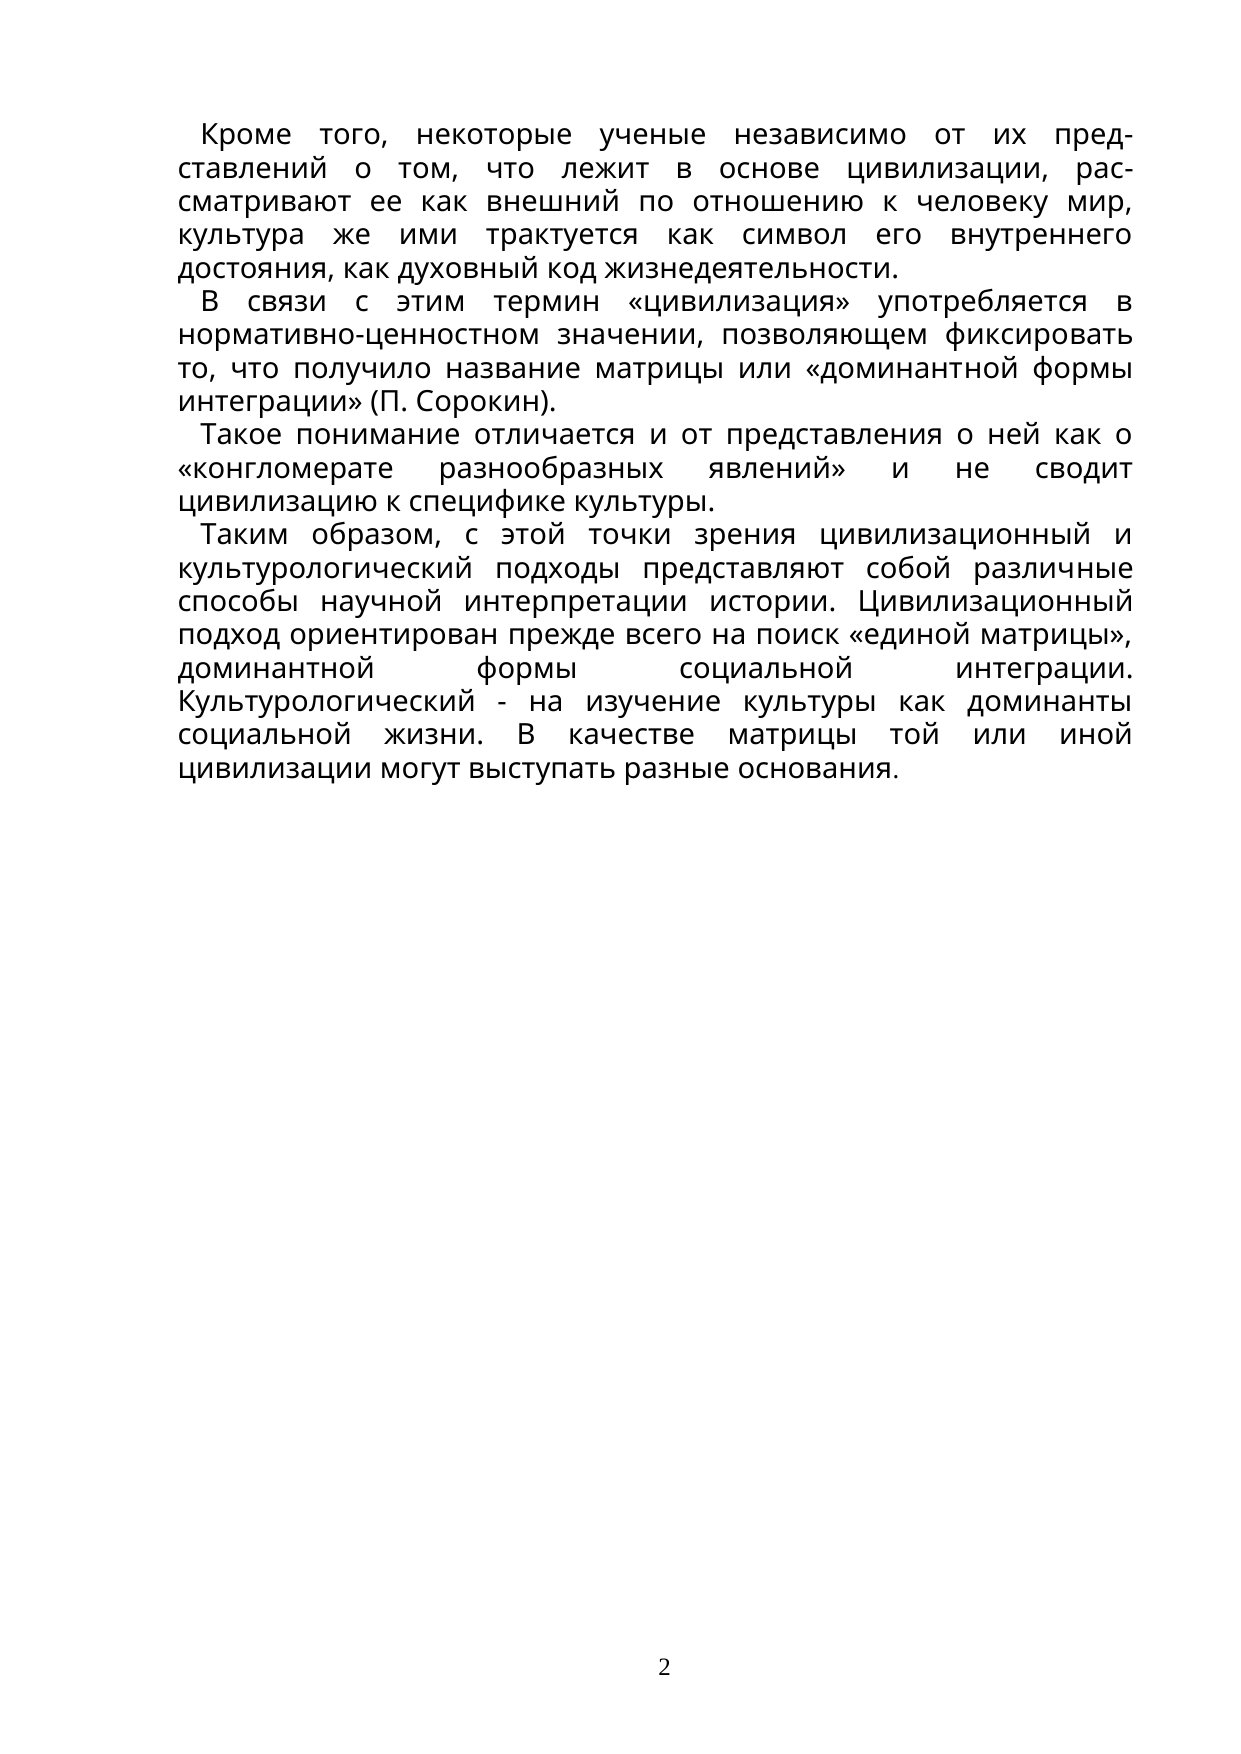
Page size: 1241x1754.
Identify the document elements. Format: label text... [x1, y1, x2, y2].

text Таким образом, с этой точки зрения цивилизационный и культурологический подходы представляют собой различные способы научной интерпретации истории. Цивилизационный подход ориентирован прежде всего на поиск «единой матрицы», доминантной формы социальной интеграции. Культурологический - на изучение культуры как доминанты социальной жизни. В качестве матрицы той или иной цивилизации могут выступать разные основания. [177, 518, 1133, 785]
text Кроме того, некоторые ученые независимо от их представлений о том, что лежит в основе цивилизации, рассматривают ее как внешний по отношению к человеку мир, культура же ими трактуется как символ его внутреннего достояния, как духовный код жизнедеятельности. [177, 118, 1133, 285]
text В связи с этим термин «цивилизация» употребляется в нормативно-ценностном значении, позволяющем фиксировать то, что получило название матрицы или «доминантной формы интеграции» (П. Сорокин). [177, 285, 1133, 418]
text Такое понимание отличается и от представления о ней как о «конгломерате разнообразных явлений» и не сводит цивилизацию к специфике культуры. [177, 418, 1133, 518]
